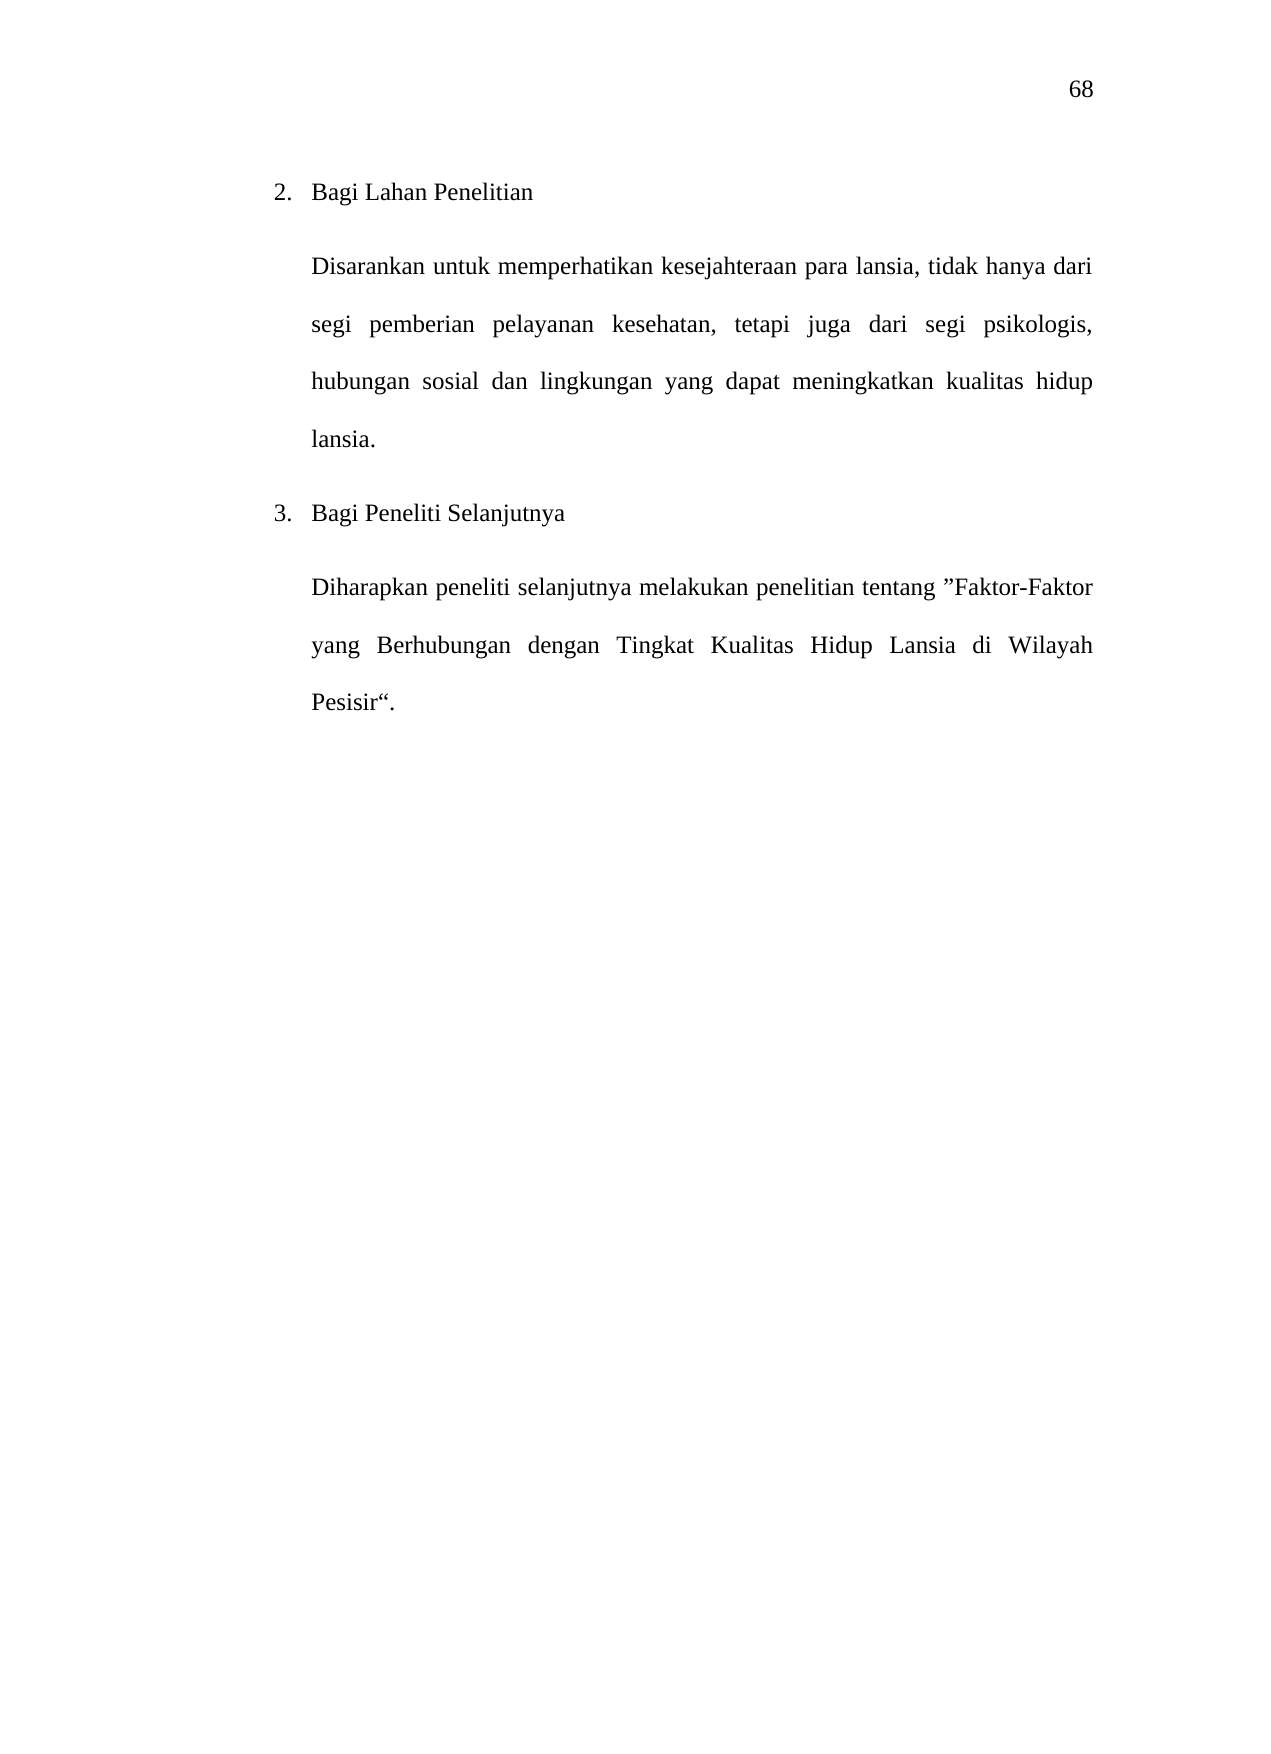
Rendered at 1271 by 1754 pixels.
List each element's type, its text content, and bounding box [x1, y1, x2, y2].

text Disarankan untuk memperhatikan kesejahteraan para lansia, tidak hanya dari segi pemberian pelayanan kesehatan, tetapi juga dari segi psikologis, hubungan sosial dan lingkungan yang dapat meningkatkan kualitas hidup lansia. [311, 251, 1094, 453]
text Diharapkan peneliti selanjutnya melakukan penelitian tentang ”Faktor-Faktor yang Berhubungan dengan Tingkat Kualitas Hidup Lansia di Wilayah Pesisir“. [311, 572, 1094, 716]
list Bagi Peneliti Selanjutnya [274, 498, 1094, 527]
list Bagi Lahan Penelitian [274, 177, 1094, 206]
